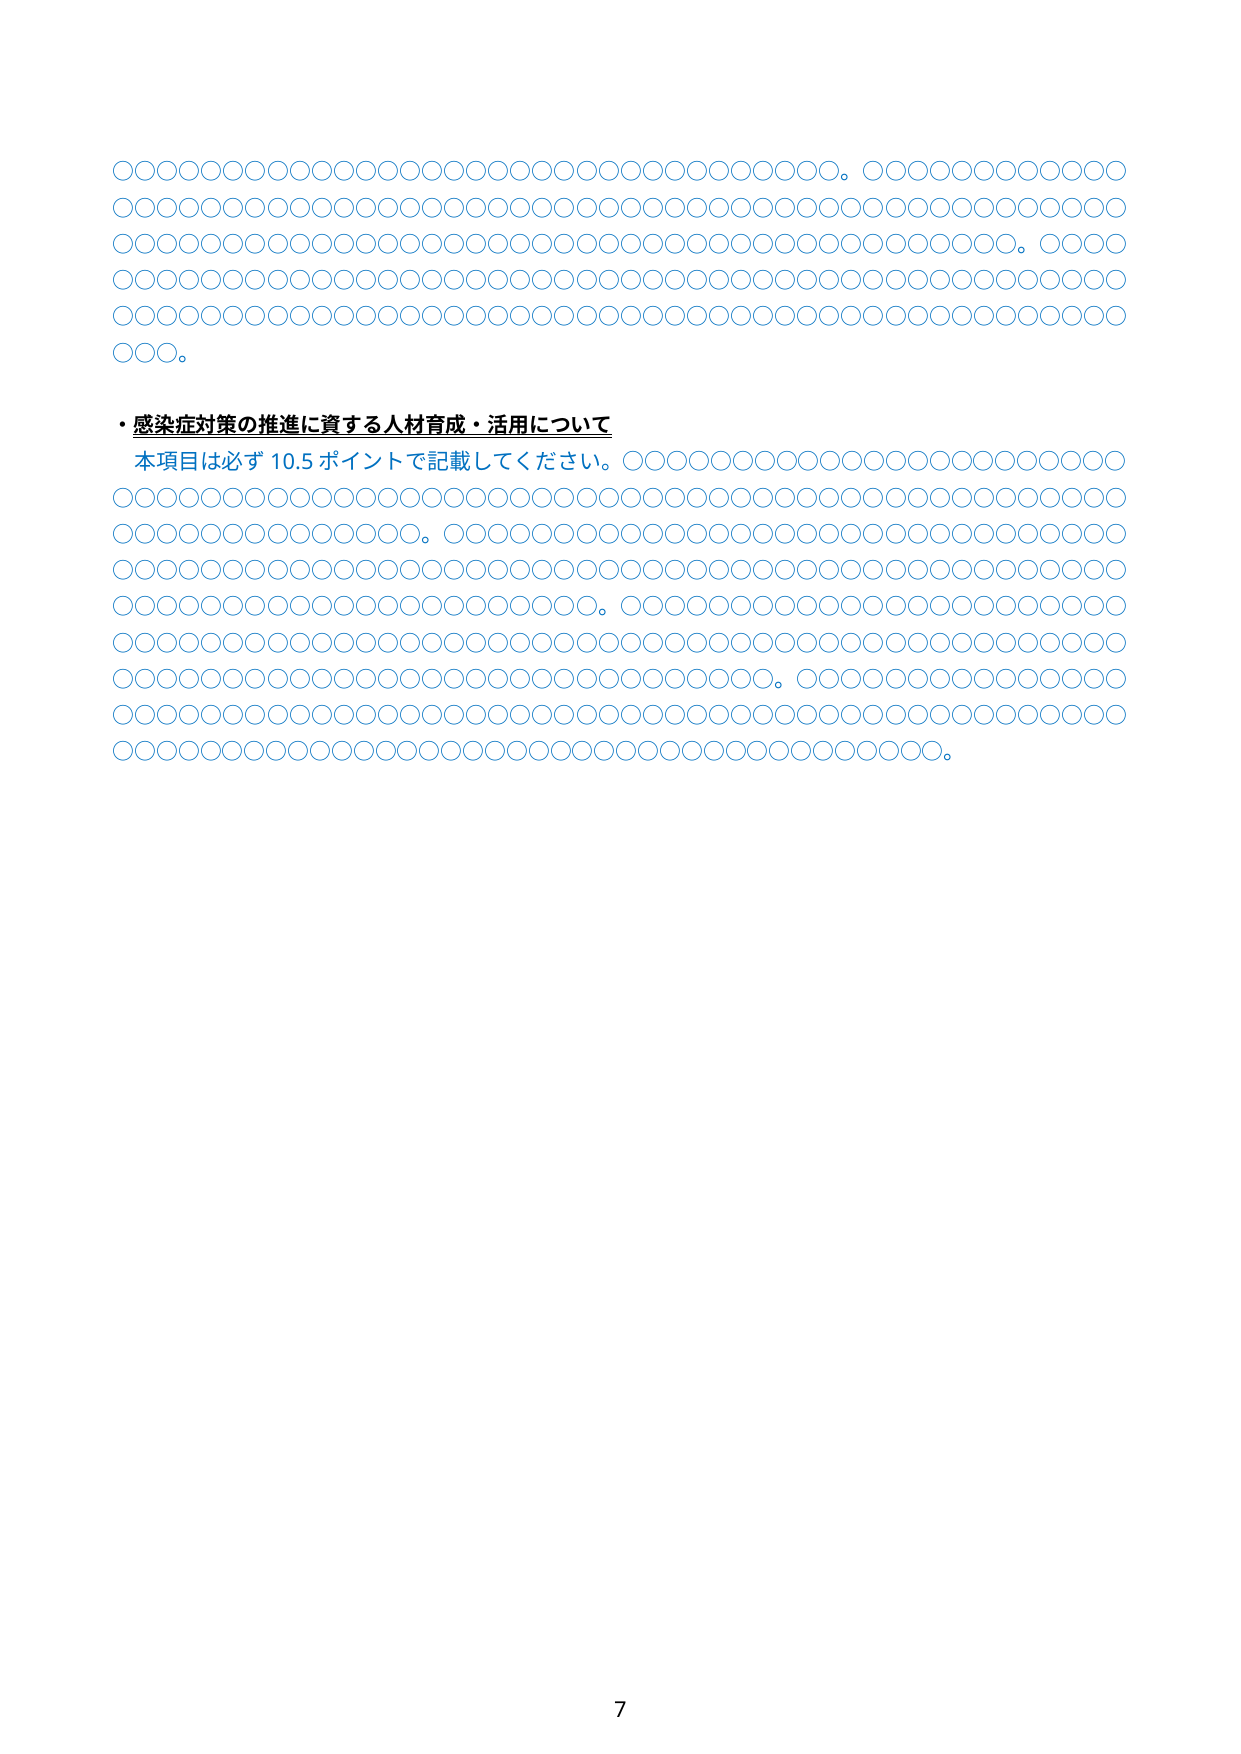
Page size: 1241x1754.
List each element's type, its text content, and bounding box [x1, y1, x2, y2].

text 本項目は必ず10.5ポイントで記載してください。○○○○○○○○○○○○○○○○○○○○○○○○○○○○○○○○○○○○○○○○○○○○○○○○○○○○○○○○○○○○○○○○○○○○○○○○○○○○○○○○○○○。○○○○○○○○○○○○○○○○○○○○○○○○○○○○○○○○○○○○○○○○○○○○○○○○○○○○○○○○○○○○○○○○○○○○○○○○○○○○○○○○○○○○○○○○○○○○○○○○○○○。○○○○○○○○○○○○○○○○○○○○○○○○○○○○○○○○○○○○○○○○○○○○○○○○○○○○○○○○○○○○○○○○○○○○○○○○○○○○○○○○○○○○○○○○○○○○○○○○○○○。○○○○○○○○○○○○○○○○○○○○○○○○○○○○○○○○○○○○○○○○○○○○○○○○○○○○○○○○○○○○○○○○○○○○○○○○○○○○○○○○○○○○○○○○○○○○○○○○○○○。 [112, 442, 1128, 768]
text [112, 152, 1128, 369]
text ・感染症対策の推進に資する人材育成・活用について [112, 406, 1128, 442]
